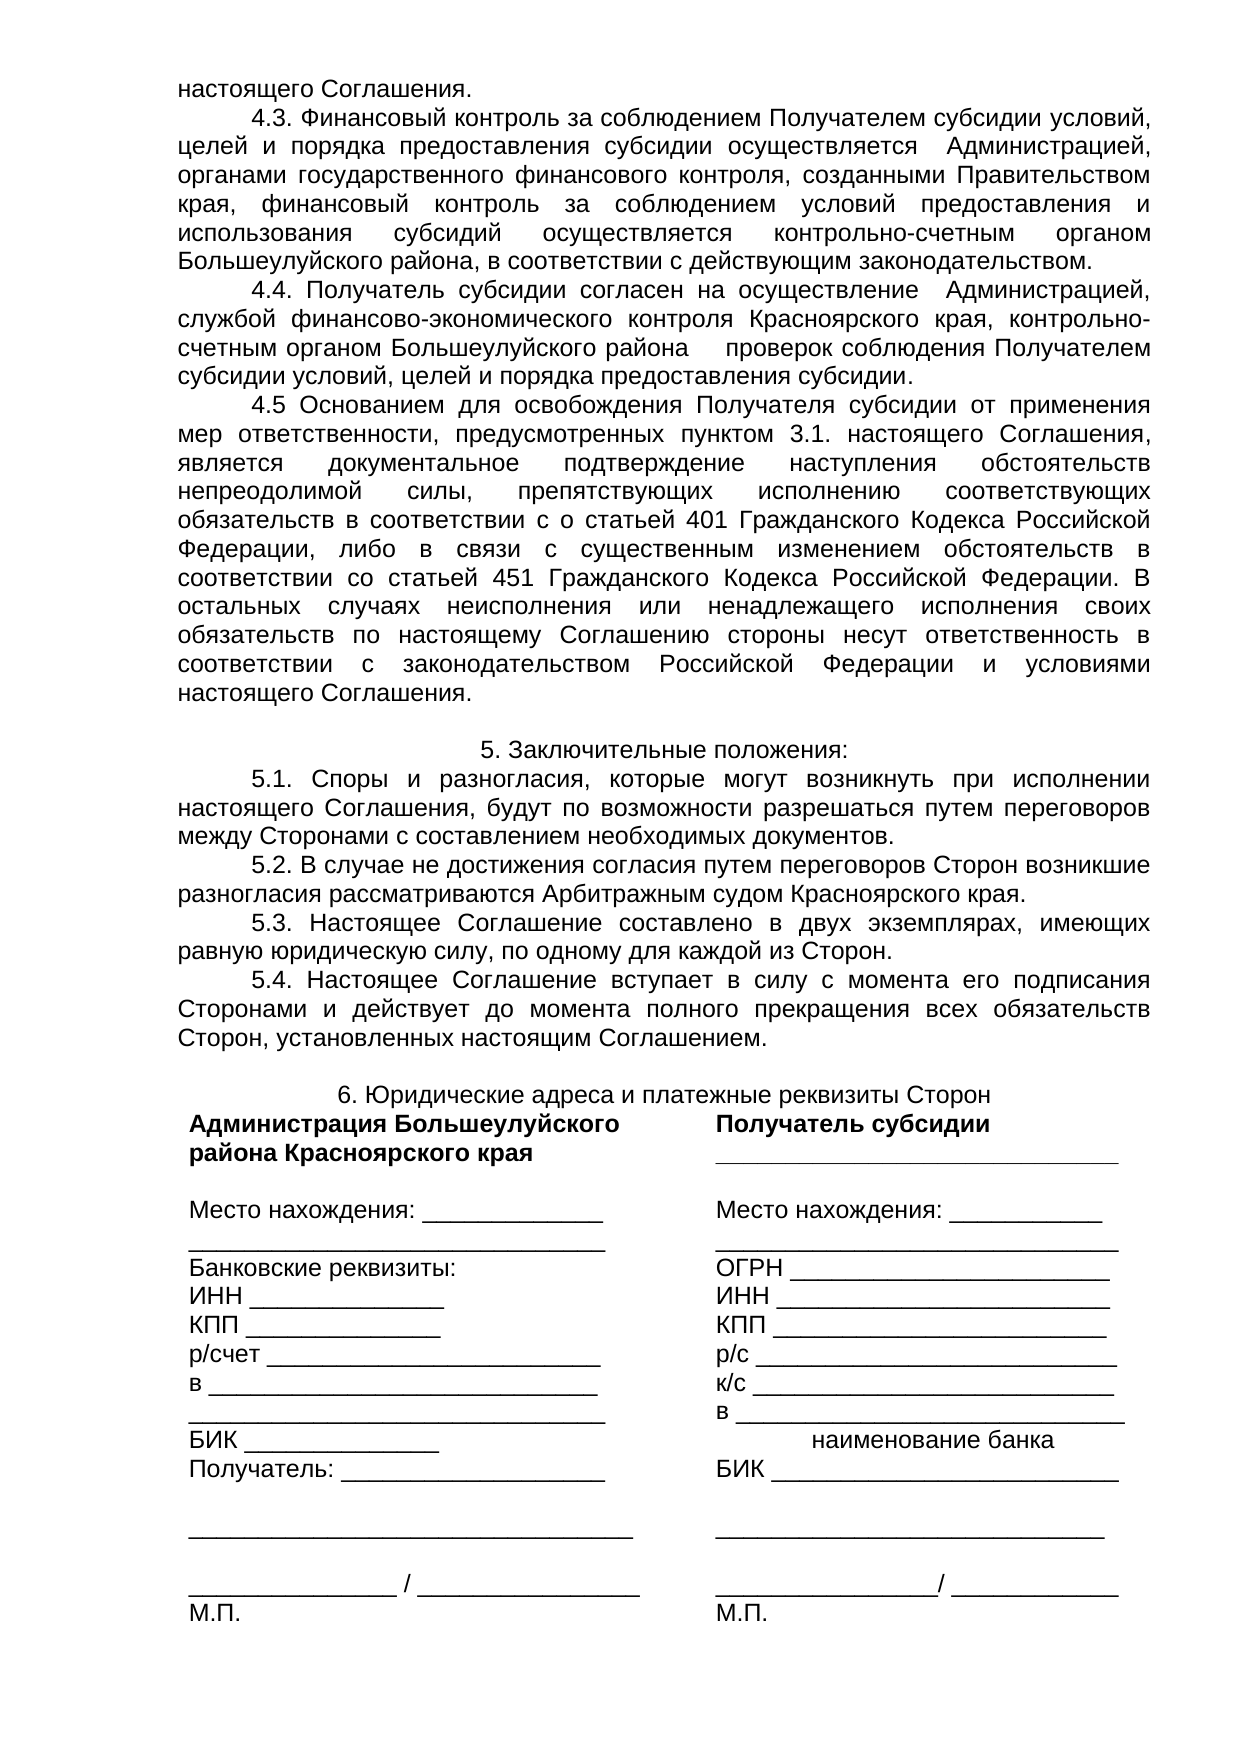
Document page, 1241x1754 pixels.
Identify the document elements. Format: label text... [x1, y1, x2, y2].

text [177, 74, 1152, 103]
text 5. Заключительные положения: [177, 735, 1152, 764]
text 6. Юридические адреса и платежные реквизиты Сторон [177, 1080, 1152, 1109]
text 5.2. В случае не достижения согласия путем переговоров Сторон возникшие разногласия рассматриваются Арбитражным судом Красноярского края. [177, 850, 1152, 908]
text 5.3. Настоящее Соглашение составлено в двух экземплярах, имеющих равную юридическую силу, по одному для каждой из Сторон. [177, 908, 1152, 965]
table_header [704, 1109, 1161, 1636]
text 5.4. Настоящее Соглашение вступает в силу с момента его подписания Сторонами и действует до момента полного прекращения всех обязательств Сторон, установленных настоящим Соглашением. [177, 965, 1152, 1051]
text 5.1. Споры и разногласия, которые могут возникнуть при исполнении настоящего Соглашения, будут по возможности разрешаться путем переговоров между Сторонами с составлением необходимых документов. [177, 764, 1152, 850]
text 4.4. Получатель субсидии согласен на осуществление Администрацией, службой финансово-экономического контроля Красноярского края, контрольно-счетным органом Большеулуйского района проверок соблюдения Получателем субсидии условий, целей и порядка предоставления субсидии. [177, 275, 1152, 390]
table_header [177, 1109, 704, 1636]
text 4.3. Финансовый контроль за соблюдением Получателем субсидии условий, целей и порядка предоставления субсидии осуществляется Администрацией, органами государственного финансового контроля, созданными Правительством края, финансовый контроль за соблюдением условий предоставления и использования субсидий осуществляется контрольно-счетным органом Большеулуйского района, в соответствии с действующим законодательством. [177, 103, 1152, 275]
text 4.5 Основанием для освобождения Получателя субсидии от применения мер ответственности, предусмотренных пунктом 3.1. настоящего Соглашения, является документальное подтверждение наступления обстоятельств непреодолимой силы, препятствующих исполнению соответствующих обязательств в соответствии с о статьей 401 Гражданского Кодекса Российской Федерации, либо в связи с существенным изменением обстоятельств в соответствии со статьей 451 Гражданского Кодекса Российской Федерации. В остальных случаях неисполнения или ненадлежащего исполнения своих обязательств по настоящему Соглашению стороны несут ответственность в соответствии с законодательством Российской Федерации и условиями настоящего Соглашения. [177, 390, 1152, 706]
